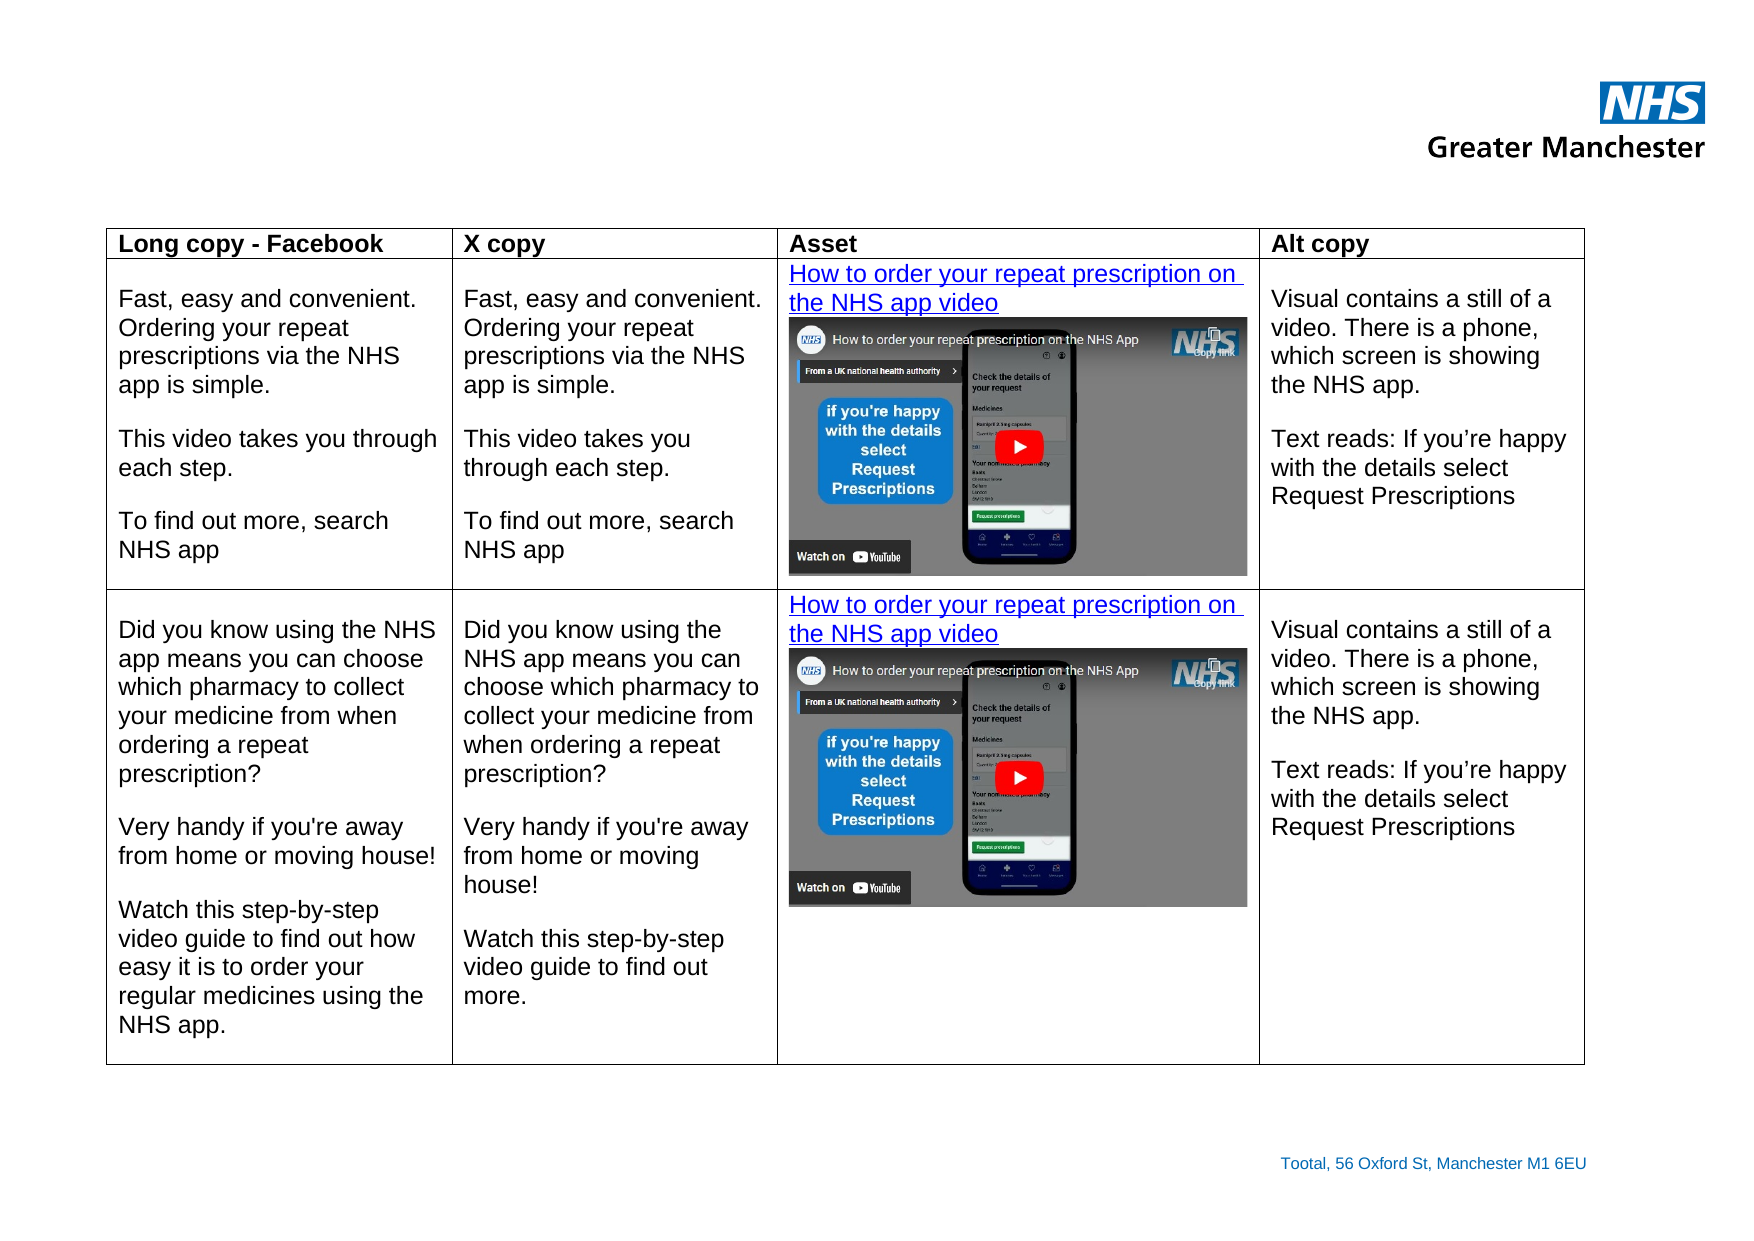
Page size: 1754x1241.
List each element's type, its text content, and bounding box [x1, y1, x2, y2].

table_header Asset [778, 229, 1259, 258]
table_header Alt copy [1260, 229, 1584, 258]
picture [788, 647, 1248, 907]
table_cell Did you know using the NHS app means you can choose which pharmacy to collect your medicine from when ordering a repeat prescription? Very handy if you're away from home or moving house! Watch this step-by-step video guide to find out how easy it is to order your regular medicines using the NHS app. [107, 590, 452, 1064]
table_cell How to order your repeat prescription on the NHS app video [778, 590, 1259, 1064]
table_header Long copy - Facebook [107, 229, 452, 258]
table_header X copy [453, 229, 777, 258]
table_cell Did you know using the NHS app means you can choose which pharmacy to collect your medicine from when ordering a repeat prescription? Very handy if you're away from home or moving house! Watch this step-by-step video guide to find out more. [453, 590, 777, 1064]
picture [788, 316, 1248, 576]
picture [1313, 39, 1746, 203]
table_cell Fast, easy and convenient. Ordering your repeat prescriptions via the NHS app is simple. This video takes you through each step. To find out more, search NHS app [453, 259, 777, 589]
table_cell Fast, easy and convenient. Ordering your repeat prescriptions via the NHS app is simple. This video takes you through each step. To find out more, search NHS app [107, 259, 452, 589]
table_cell How to order your repeat prescription on the NHS app video [778, 259, 1259, 589]
